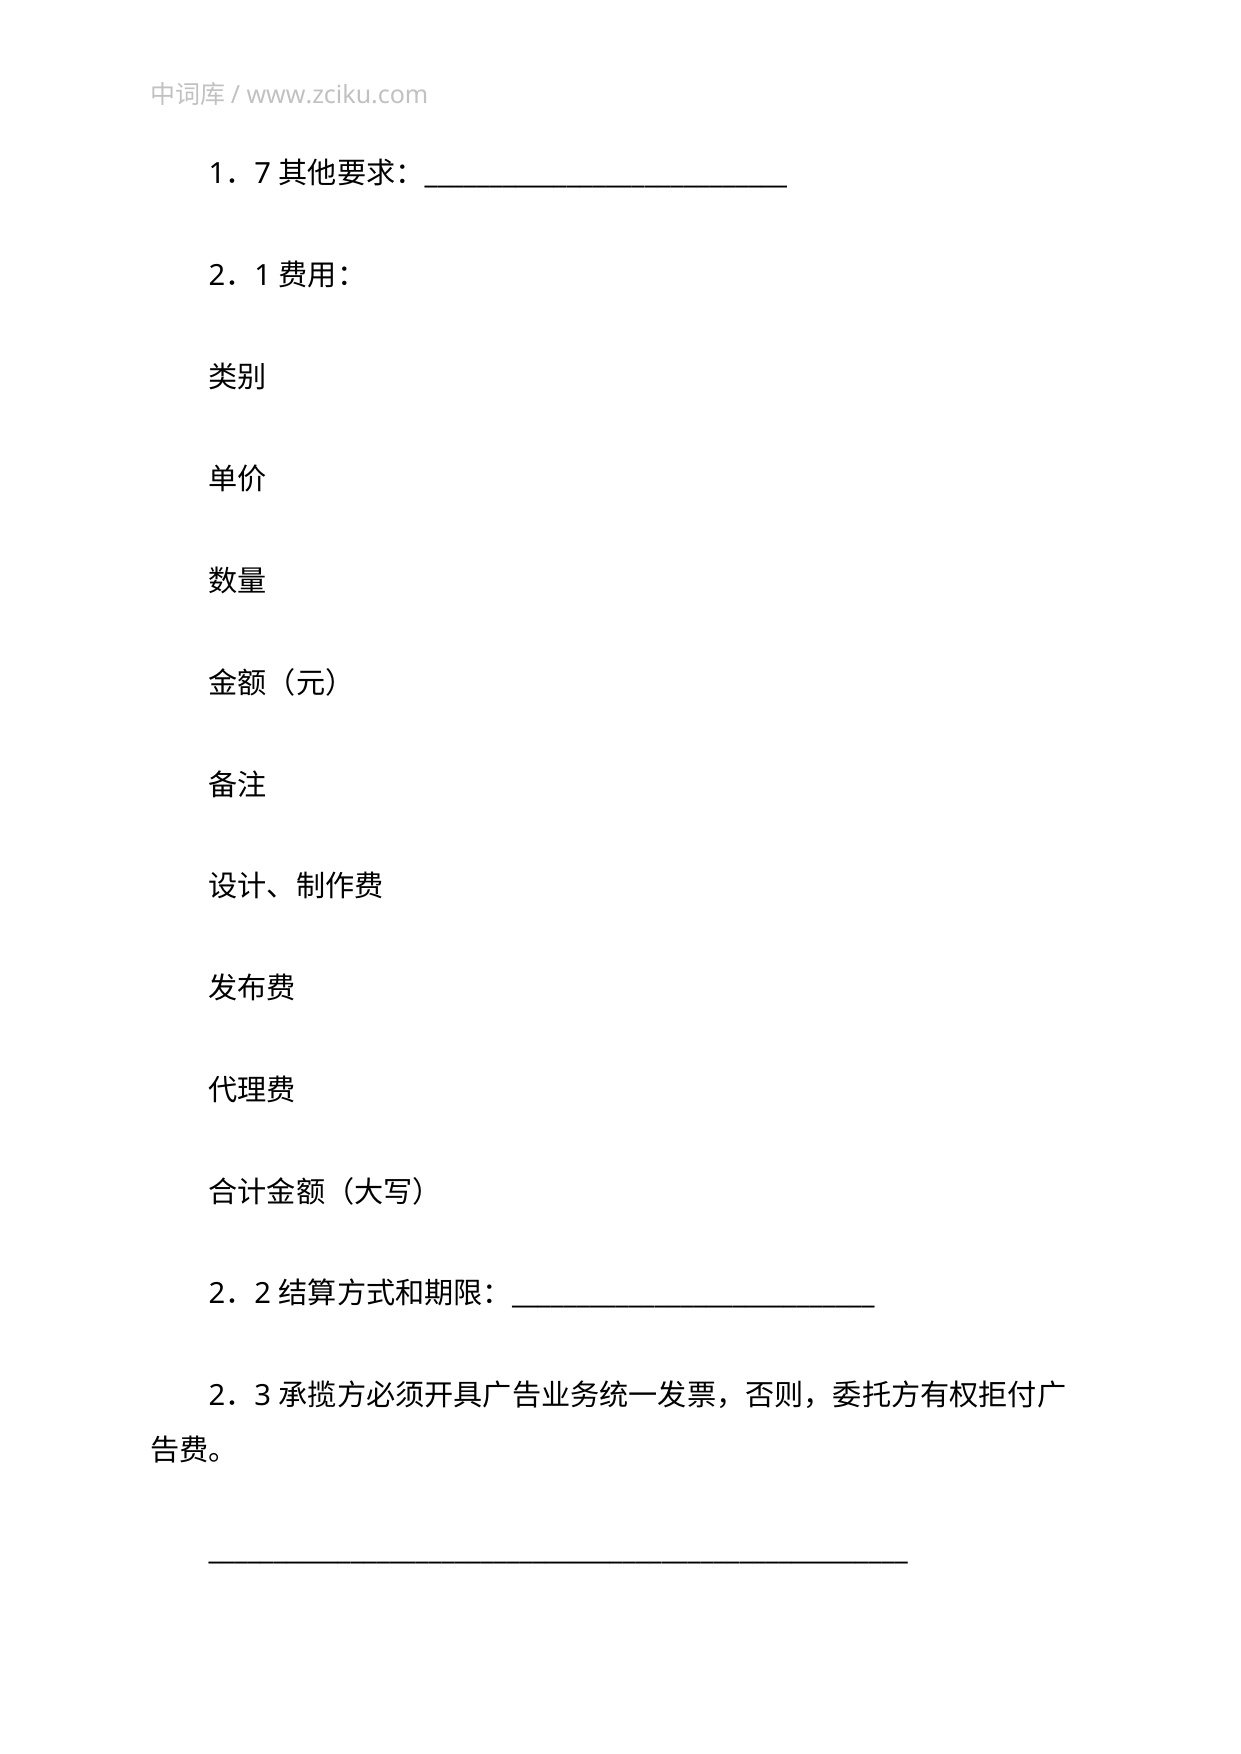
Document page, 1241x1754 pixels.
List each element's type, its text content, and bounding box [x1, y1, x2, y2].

text 单价 [150, 456, 1090, 498]
text 设计、制作费 [150, 863, 1090, 905]
text 备注 [150, 761, 1090, 803]
text 1．7 其他要求：____________________________ [150, 150, 1090, 192]
text 代理费 [150, 1066, 1090, 1109]
text 数量 [150, 557, 1090, 600]
text 2．2 结算方式和期限：____________________________ [150, 1270, 1090, 1312]
text 2．3 承揽方必须开具广告业务统一发票，否则，委托方有权拒付广告费。 [150, 1372, 1090, 1469]
text 金额（元） [150, 659, 1090, 702]
text 2．1 费用： [150, 252, 1090, 294]
text 合计金额（大写） [150, 1168, 1090, 1210]
text 发布费 [150, 964, 1090, 1007]
text 类别 [150, 354, 1090, 396]
text ______________________________________________________ [150, 1529, 1090, 1568]
